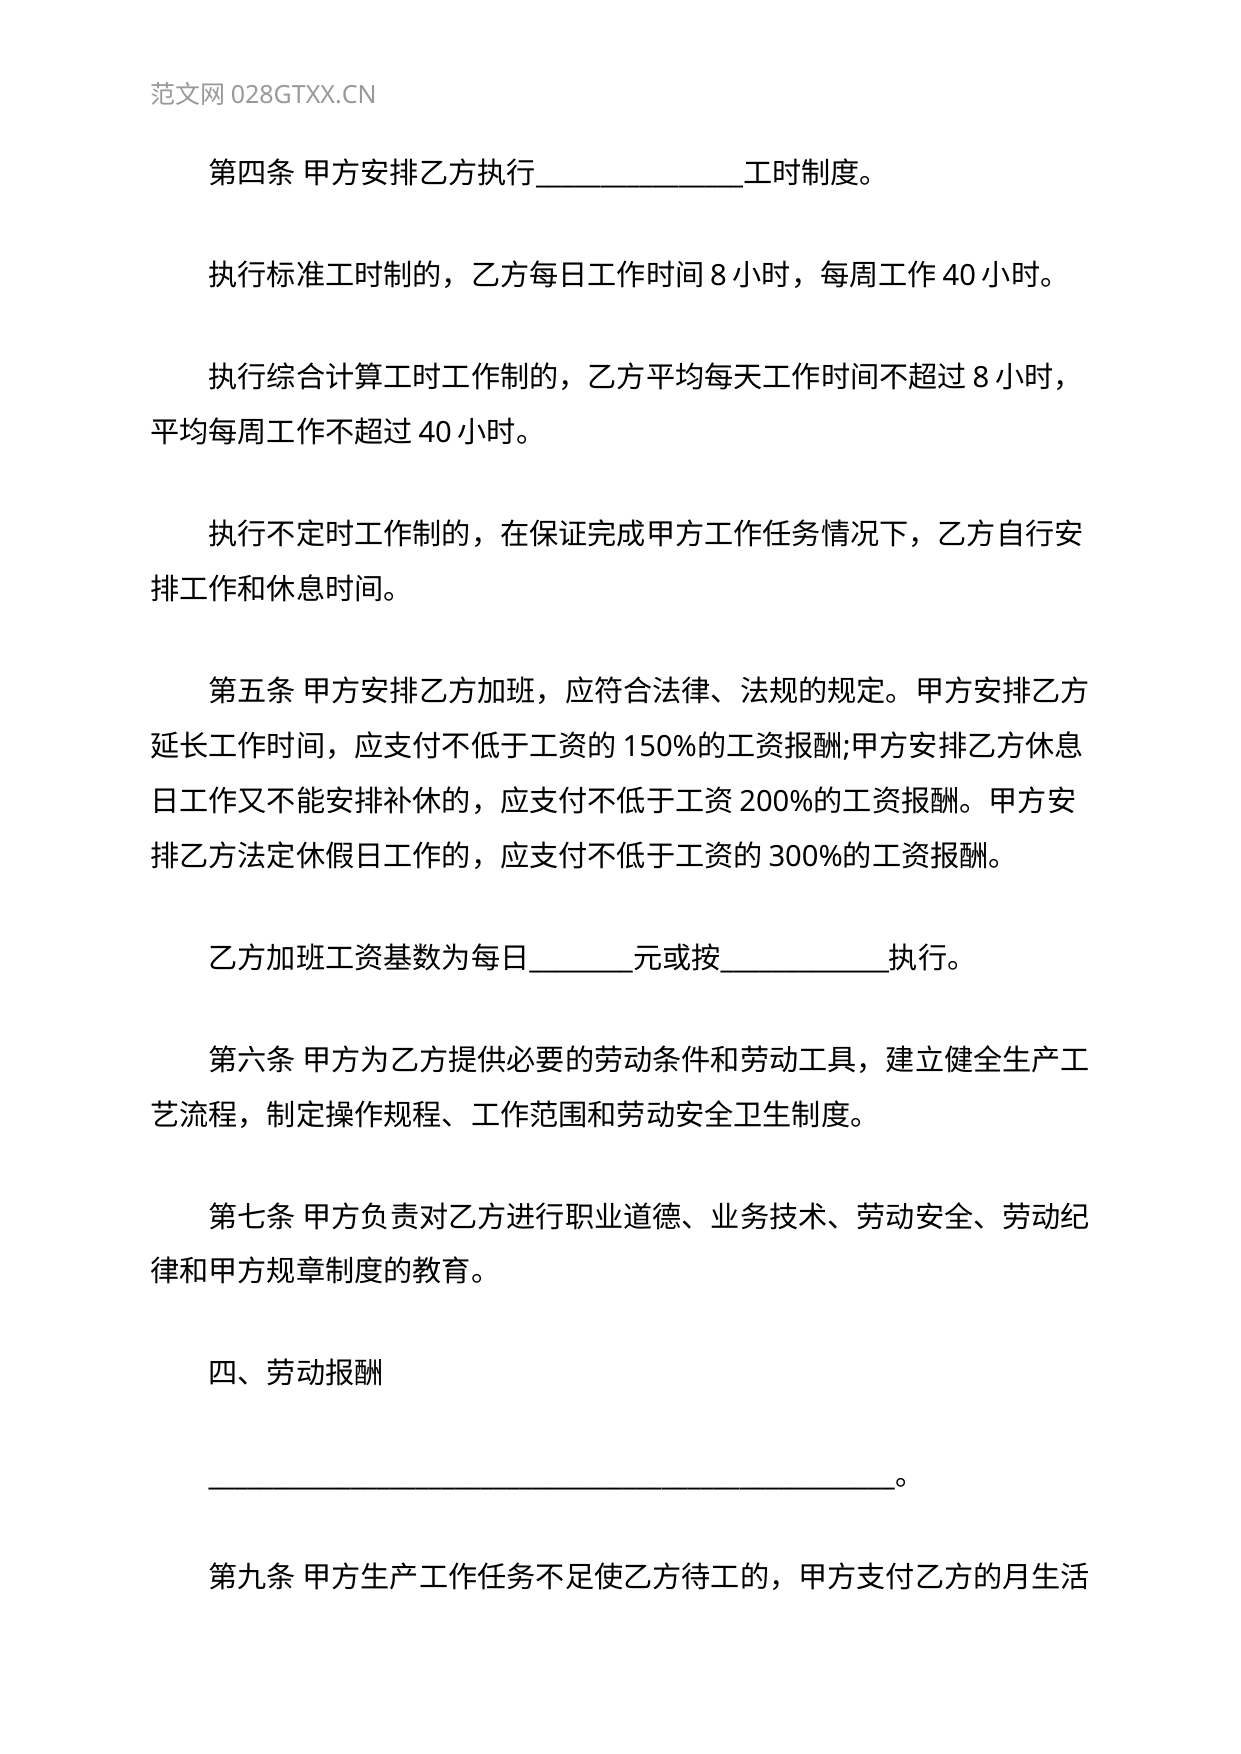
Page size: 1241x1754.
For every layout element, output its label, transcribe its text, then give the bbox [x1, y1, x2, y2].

text 第七条 甲方负责对乙方进行职业道德、业务技术、劳动安全、劳动纪律和甲方规章制度的教育。 [150, 1193, 1090, 1290]
text 第五条 甲方安排乙方加班，应符合法律、法规的规定。甲方安排乙方延长工作时间，应支付不低于工资的150%的工资报酬;甲方安排乙方休息日工作又不能安排补休的，应支付不低于工资200%的工资报酬。甲方安排乙方法定休假日工作的，应支付不低于工资的300%的工资报酬。 [150, 668, 1090, 875]
text 乙方加班工资基数为每日________元或按_____________执行。 [150, 934, 1090, 977]
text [150, 1553, 1090, 1596]
text 第四条 甲方安排乙方执行________________工时制度。 [150, 150, 1090, 192]
text 第六条 甲方为乙方提供必要的劳动条件和劳动工具，建立健全生产工艺流程，制定操作规程、工作范围和劳动安全卫生制度。 [150, 1036, 1090, 1134]
text 执行不定时工作制的，在保证完成甲方工作任务情况下，乙方自行安排工作和休息时间。 [150, 511, 1090, 608]
text _____________________________________________________。 [150, 1452, 1090, 1494]
text 执行综合计算工时工作制的，乙方平均每天工作时间不超过8小时，平均每周工作不超过40小时。 [150, 354, 1090, 451]
text 四、劳动报酬 [150, 1350, 1090, 1392]
text 执行标准工时制的，乙方每日工作时间8小时，每周工作40小时。 [150, 252, 1090, 294]
